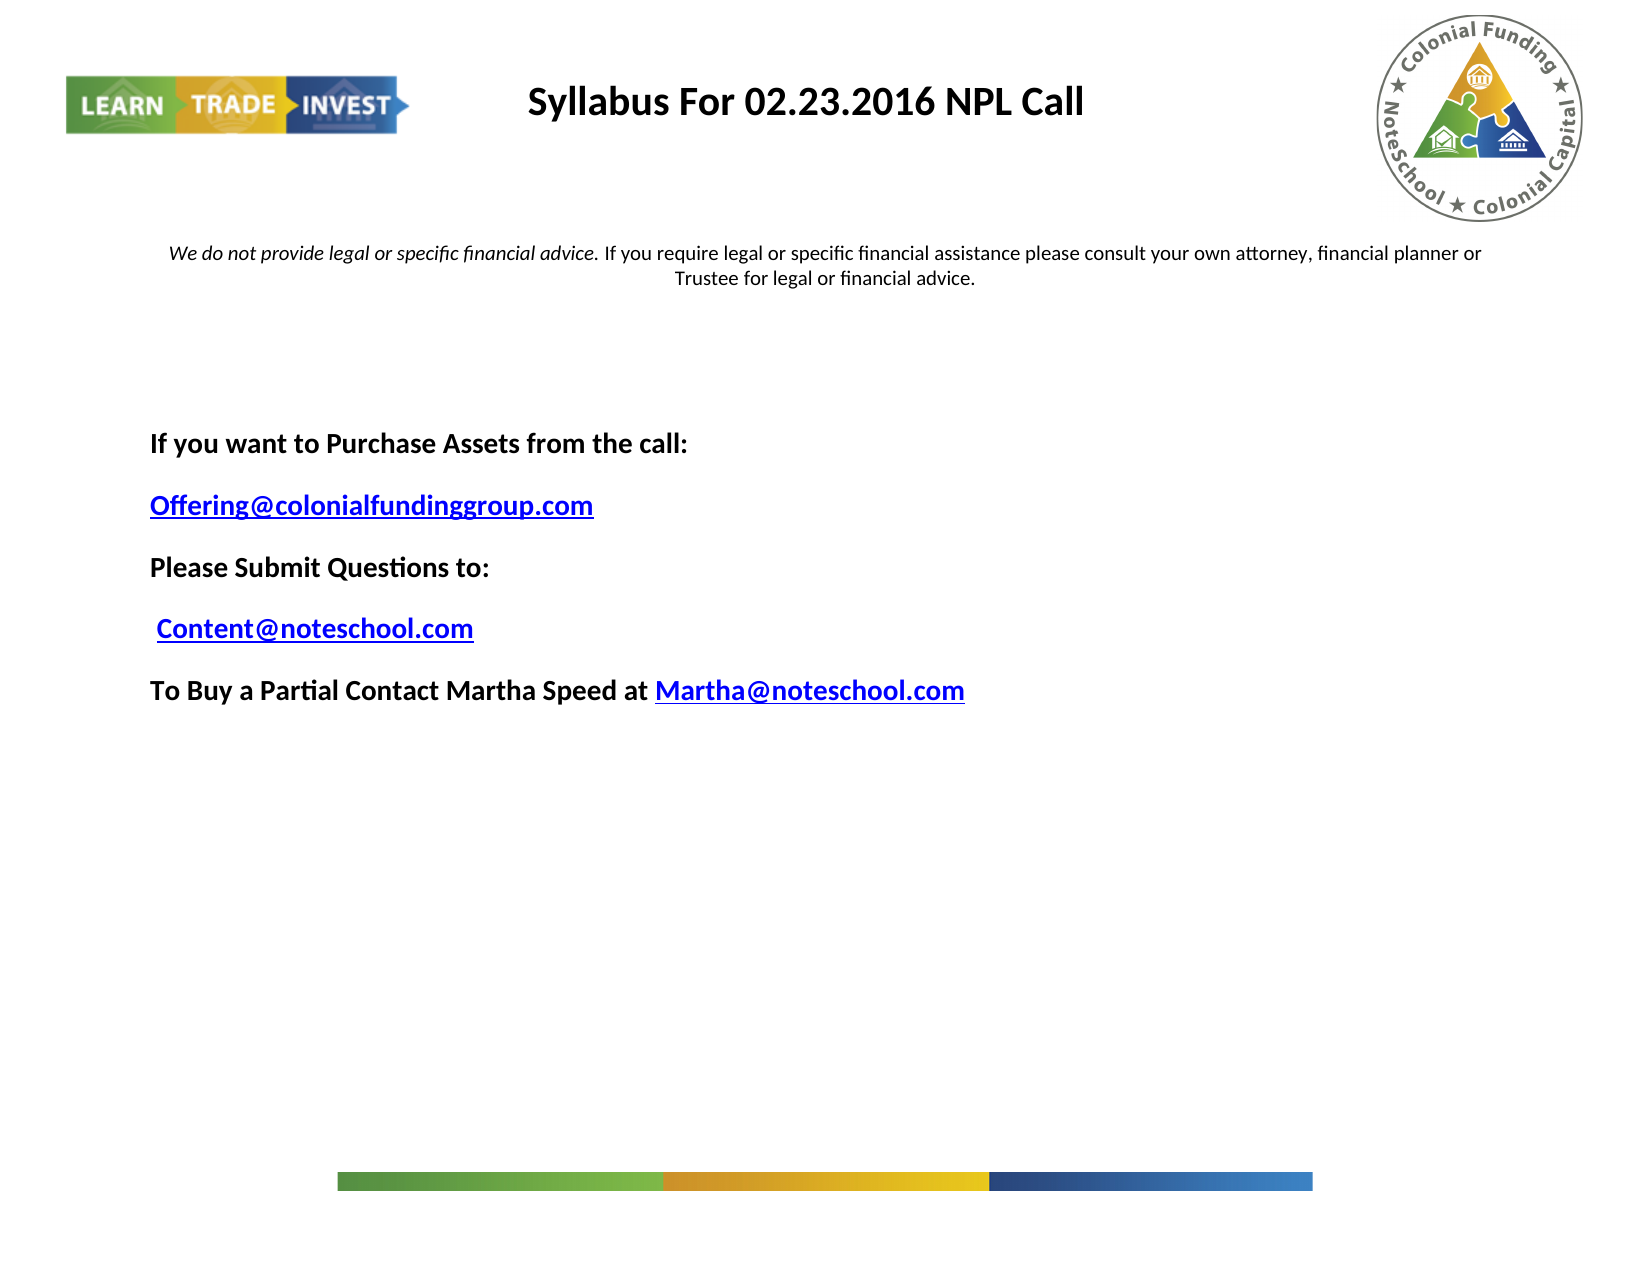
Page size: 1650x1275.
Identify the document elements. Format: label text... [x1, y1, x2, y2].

text Offering@colonialfundinggroup.com [150, 487, 1500, 522]
picture [337, 1172, 1313, 1191]
text Content@noteschool.com [150, 610, 1500, 646]
text To Buy a Partial Contact Martha Speed at Martha@noteschool.com [150, 672, 1500, 708]
text Please Submit Questions to: [150, 549, 1500, 584]
picture [42, 47, 434, 159]
text If you want to Purchase Assets from the call: [150, 425, 1500, 461]
picture [1376, 15, 1583, 222]
